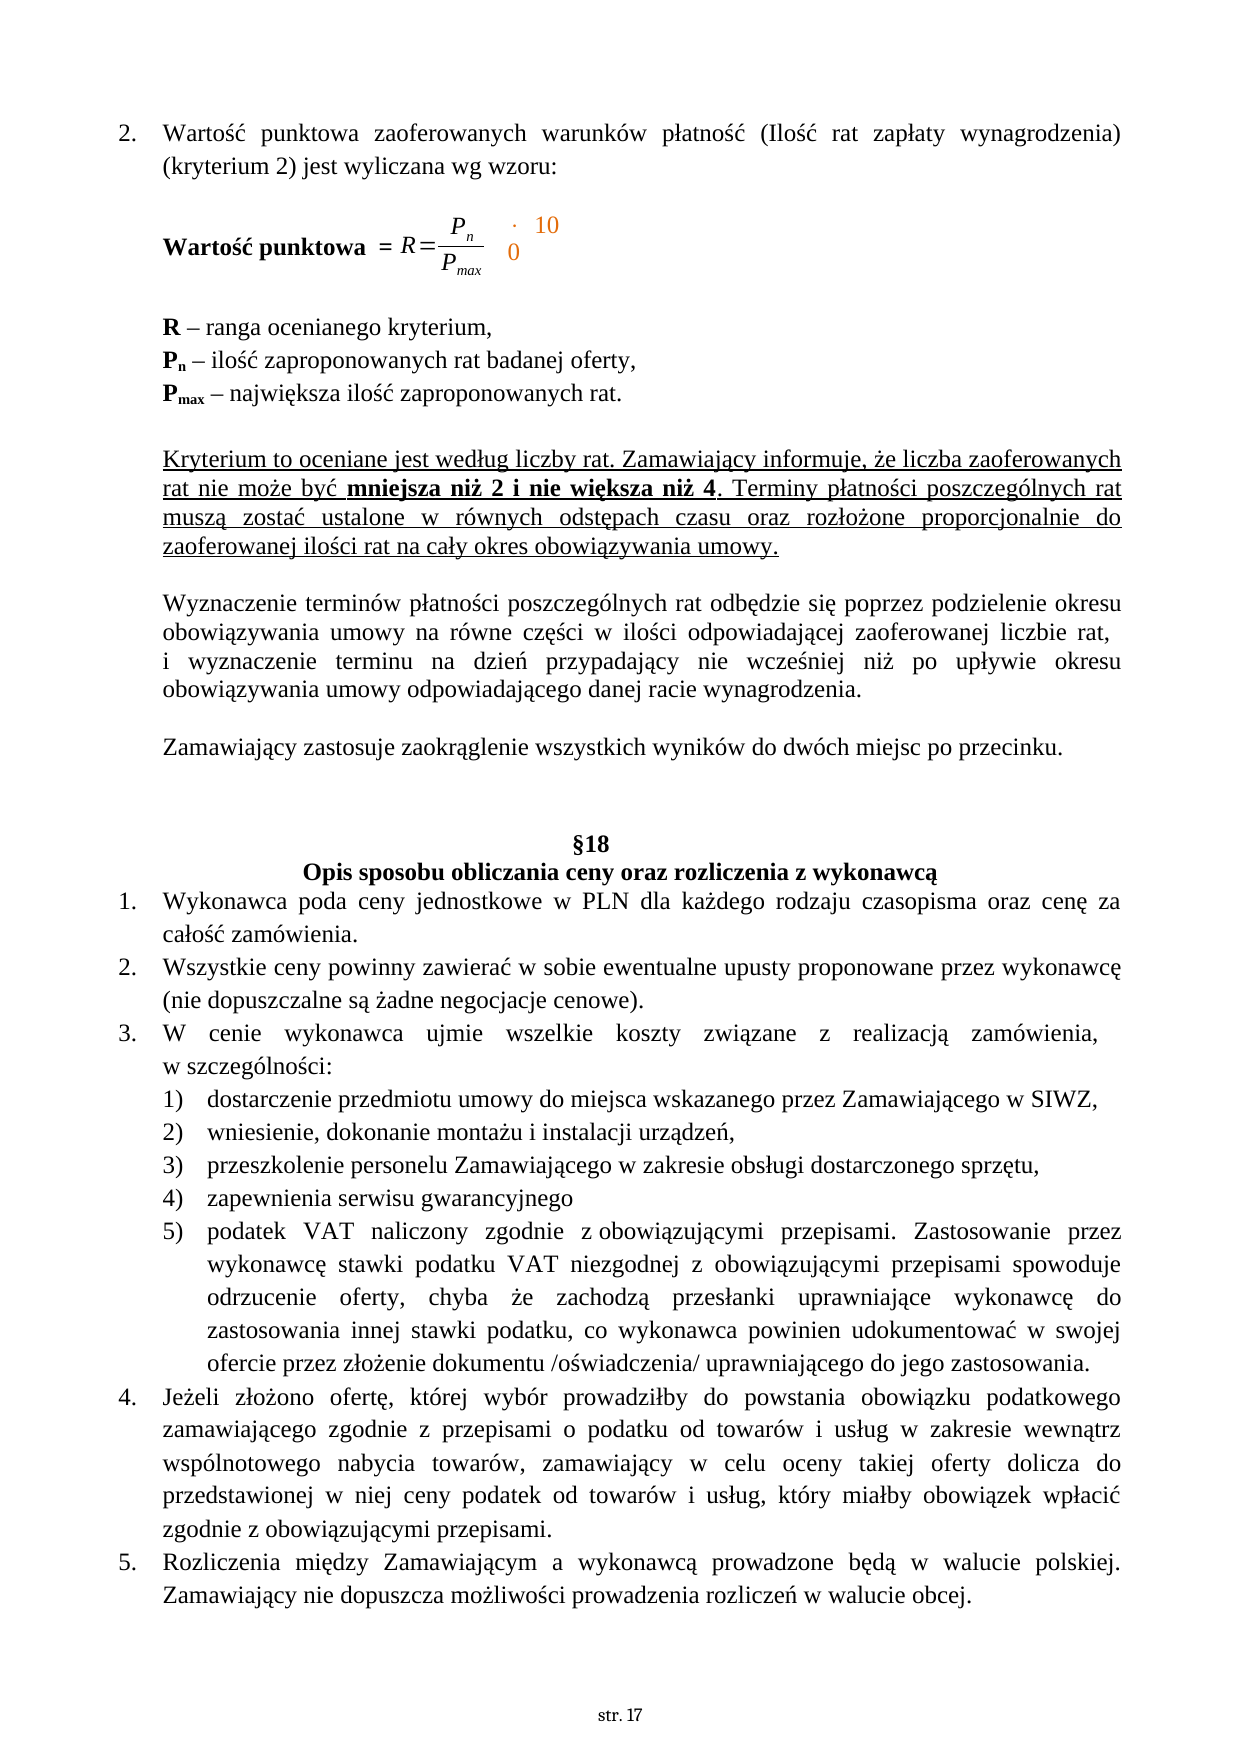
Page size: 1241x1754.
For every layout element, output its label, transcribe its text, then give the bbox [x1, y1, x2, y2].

text Kryterium to oceniane jest według liczby rat. Zamawiający informuje, że liczba zaoferowanych rat nie może być mniejsza niż 2 i nie większa niż 4. Terminy płatności poszczególnych rat muszą zostać ustalone w równych odstępach czasu oraz rozłożone proporcjonalnie do zaoferowanej ilości rat na cały okres obowiązywania umowy. [162, 499, 1122, 527]
list Rozliczenia między Zamawiającym a wykonawcą prowadzone będą w walucie polskiej. Zamawiający nie dopuszcza możliwości prowadzenia rozliczeń w walucie obcej. [118, 1547, 1122, 1608]
subtitle Opis sposobu obliczania ceny oraz rozliczenia z wykonawcą [118, 857, 1122, 886]
list Jeżeli złożono ofertę, której wybór prowadziłby do powstania obowiązku podatkowego zamawiającego zgodnie z przepisami o podatku od towarów i usług w zakresie wewnątrz wspólnotowego nabycia towarów, zamawiający w celu oceny takiej oferty dolicza do przedstawionej w niej ceny podatek od towarów i usług, który miałby obowiązek wpłacić zgodnie z obowiązującymi przepisami. [118, 1382, 1122, 1542]
list Wszystkie ceny powinny zawierać w sobie ewentualne upusty proponowane przez wykonawcę (nie dopuszczalne są żadne negocjacje cenowe). [118, 952, 1122, 1014]
list Wartość punktowa zaoferowanych warunków płatność (Ilość rat zapłaty wynagrodzenia) (kryterium 2) jest wyliczana wg wzoru: [118, 118, 1122, 180]
text Kryterium to oceniane jest według liczby rat. Zamawiający informuje, że liczba zaoferowanych rat nie może być mniejsza niż 2 i nie większa niż 4. Terminy płatności poszczególnych rat muszą zostać ustalone w równych odstępach czasu oraz rozłożone proporcjonalnie do zaoferowanej ilości rat na cały okres obowiązywania umowy. [162, 470, 1122, 498]
list przeszkolenie personelu Zamawiającego w zakresie obsługi dostarczonego sprzętu, [162, 1150, 1122, 1179]
text Wyznaczenie terminów płatności poszczególnych rat odbędzie się poprzez podzielenie okresu obowiązywania umowy na równe części w ilości odpowiadającej zaoferowanej liczbie rat, i wyznaczenie terminu na dzień przypadający nie wcześniej niż po upływie okresu obowiązywania umowy odpowiadającego danej racie wynagrodzenia. [162, 588, 1122, 703]
text Kryterium to oceniane jest według liczby rat. Zamawiający informuje, że liczba zaoferowanych rat nie może być mniejsza niż 2 i nie większa niż 4. Terminy płatności poszczególnych rat muszą zostać ustalone w równych odstępach czasu oraz rozłożone proporcjonalnie do zaoferowanej ilości rat na cały okres obowiązywania umowy. [162, 444, 1122, 469]
list podatek VAT naliczony zgodnie z obowiązującymi przepisami. Zastosowanie przez wykonawcę stawki podatku VAT niezgodnej z obowiązującymi przepisami spowoduje odrzucenie oferty, chyba że zachodzą przesłanki uprawniające wykonawcę do zastosowania innej stawki podatku, co wykonawca powinien udokumentować w swojej ofercie przez złożenie dokumentu /oświadczenia/ uprawniającego do jego zastosowania. [162, 1216, 1122, 1377]
text Kryterium to oceniane jest według liczby rat. Zamawiający informuje, że liczba zaoferowanych rat nie może być mniejsza niż 2 i nie większa niż 4. Terminy płatności poszczególnych rat muszą zostać ustalone w równych odstępach czasu oraz rozłożone proporcjonalnie do zaoferowanej ilości rat na cały okres obowiązywania umowy. [162, 528, 1122, 559]
list Wykonawca poda ceny jednostkowe w PLN dla każdego rodzaju czasopisma oraz cenę za całość zamówienia. [118, 886, 1122, 948]
list zapewnienia serwisu gwarancyjnego [162, 1183, 1122, 1212]
list W cenie wykonawca ujmie wszelkie koszty związane z realizacją zamówienia, w szczególności: [118, 1018, 1122, 1080]
list wniesienie, dokonanie montażu i instalacji urządzeń, [162, 1117, 1122, 1146]
list dostarczenie przedmiotu umowy do miejsca wskazanego przez Zamawiającego w SIWZ, [162, 1084, 1122, 1113]
text Pn – ilość zaproponowanych rat badanej oferty, [162, 345, 1122, 374]
text Zamawiający zastosuje zaokrąglenie wszystkich wyników do dwóch miejsc po przecinku. [162, 732, 1122, 761]
text Pmax – największa ilość zaproponowanych rat. [162, 378, 1122, 407]
text Wartość punktowa = [162, 213, 1122, 279]
text R – ranga ocenianego kryterium, [162, 312, 1122, 341]
